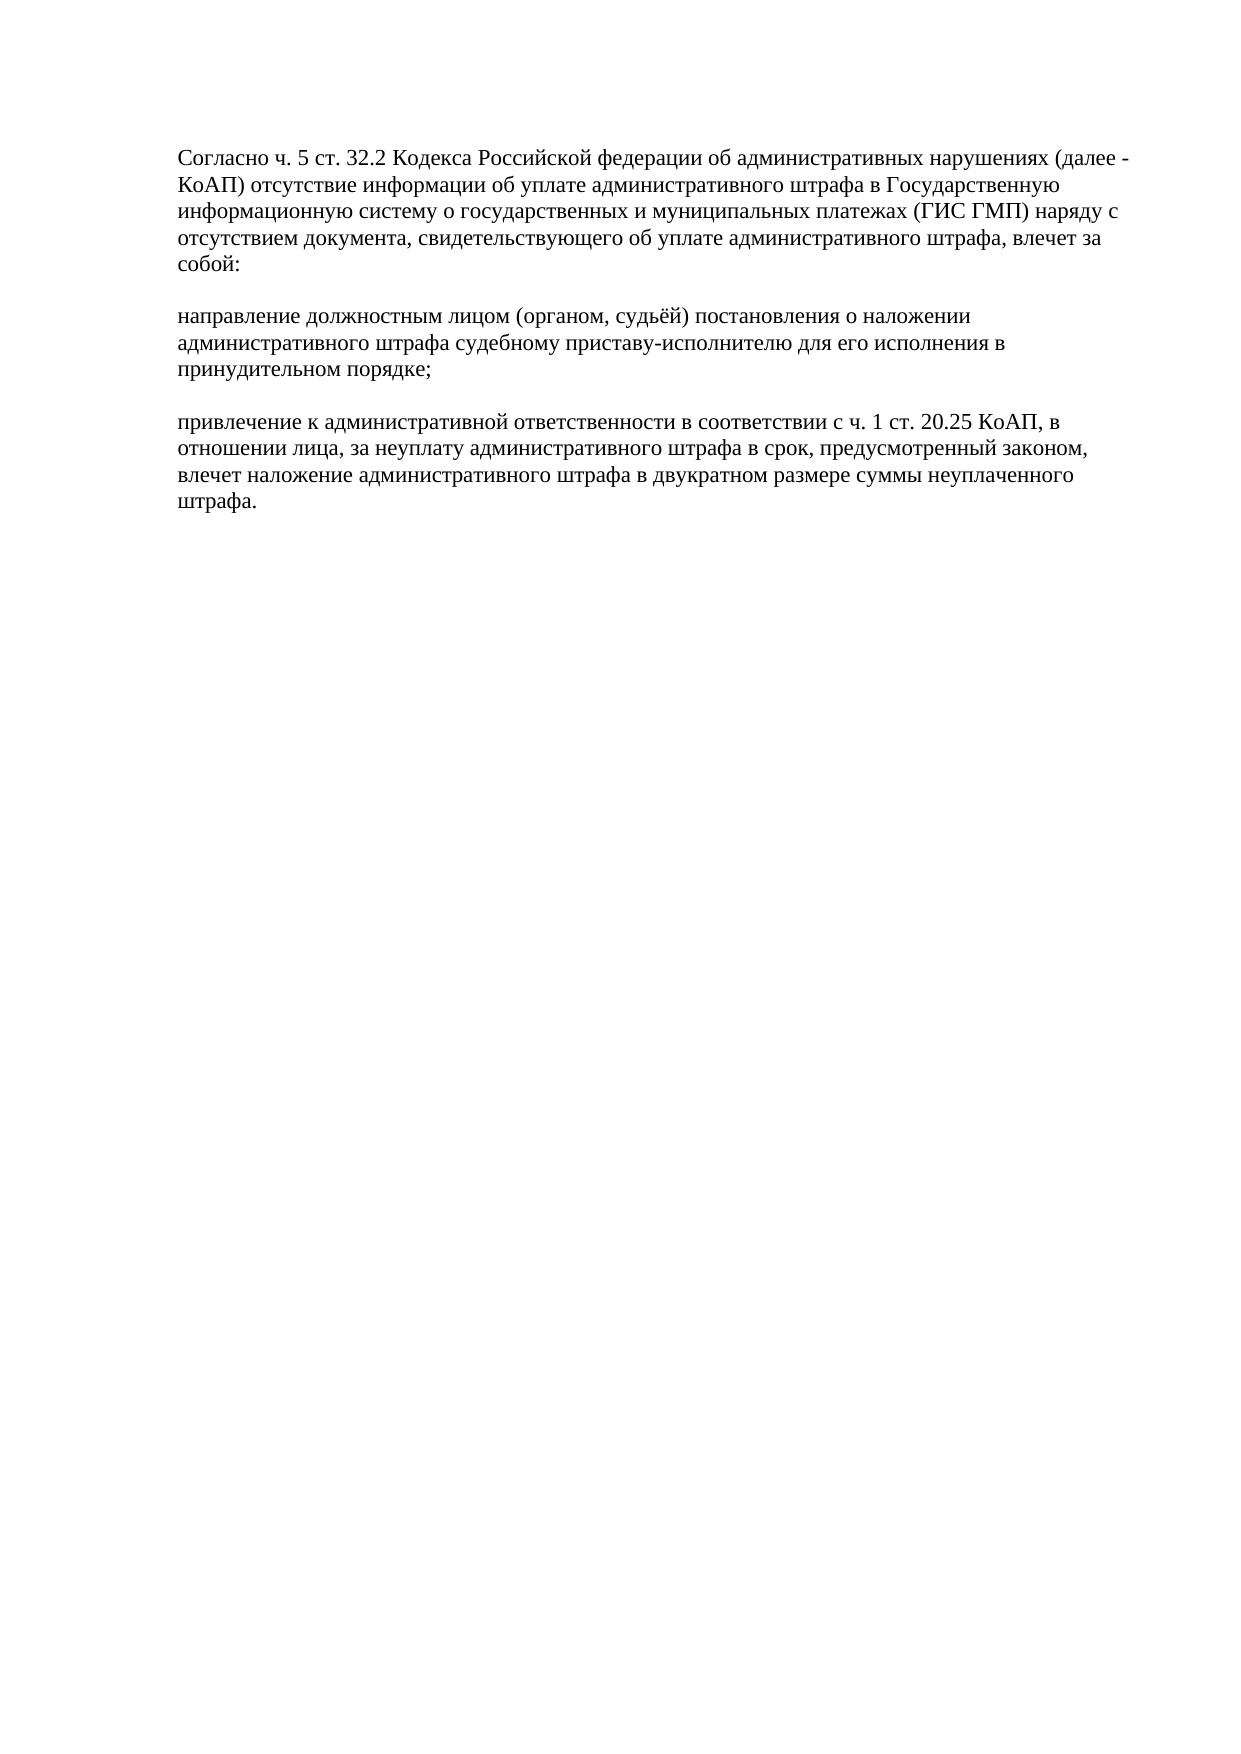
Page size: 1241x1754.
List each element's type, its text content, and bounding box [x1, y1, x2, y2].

text Согласно ч. 5 ст. 32.2 Кодекса Российской федерации об административных нарушениях (далее - КоАП) отсутствие информации об уплате административного штрафа в Государственную информационную систему о государственных и муниципальных платежах (ГИС ГМП) наряду с отсутствием документа, свидетельствующего об уплате административного штрафа, влечет за собой: [177, 144, 1152, 276]
text привлечение к административной ответственности в соответствии с ч. 1 ст. 20.25 КоАП, в отношении лица, за неуплату административного штрафа в срок, предусмотренный законом, влечет наложение административного штрафа в двукратном размере суммы неуплаченного штрафа. [177, 408, 1152, 513]
text направление должностным лицом (органом, судьёй) постановления о наложении административного штрафа судебному приставу-исполнителю для его исполнения в принудительном порядке; [177, 303, 1152, 382]
